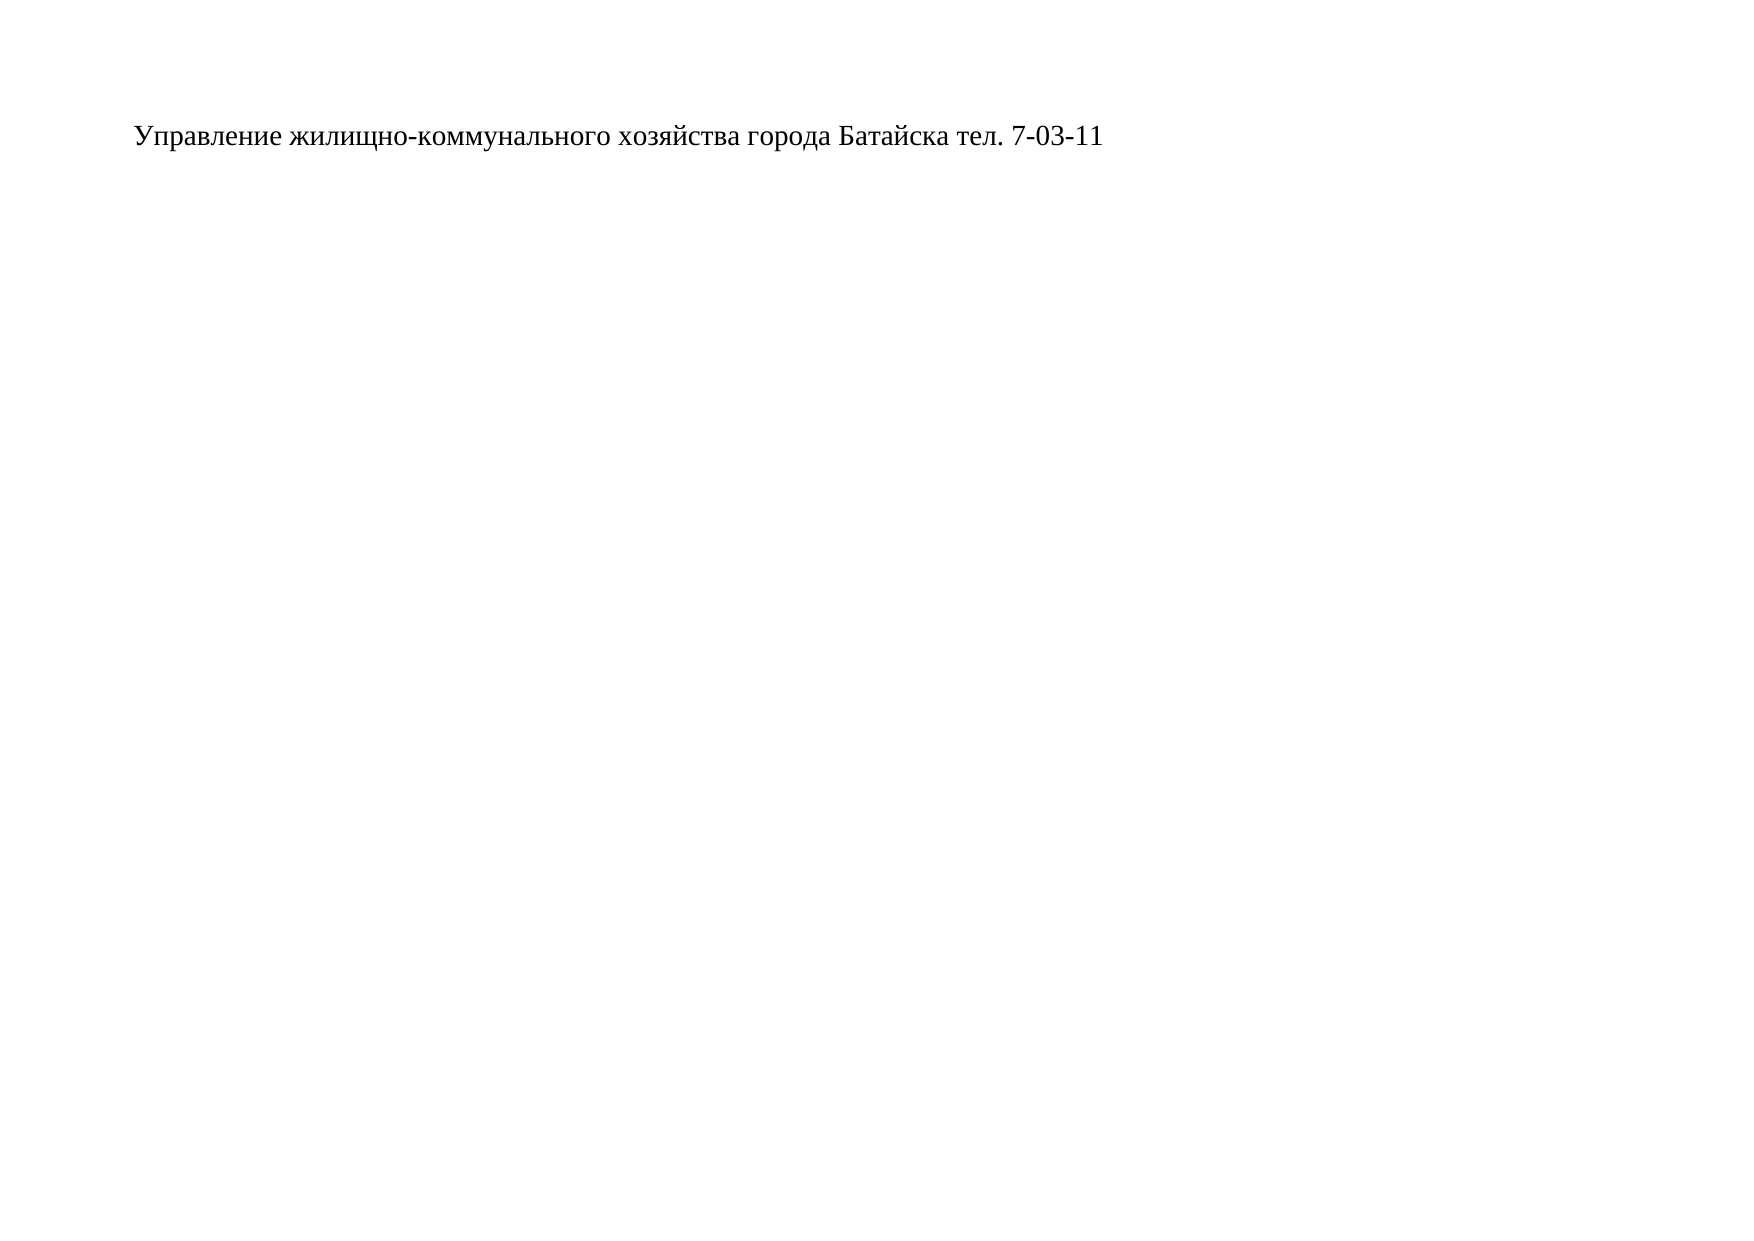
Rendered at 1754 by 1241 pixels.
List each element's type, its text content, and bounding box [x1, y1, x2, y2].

text Управление жилищно-коммунального хозяйства города Батайска тел. 7-03-11 [59, 118, 1695, 152]
